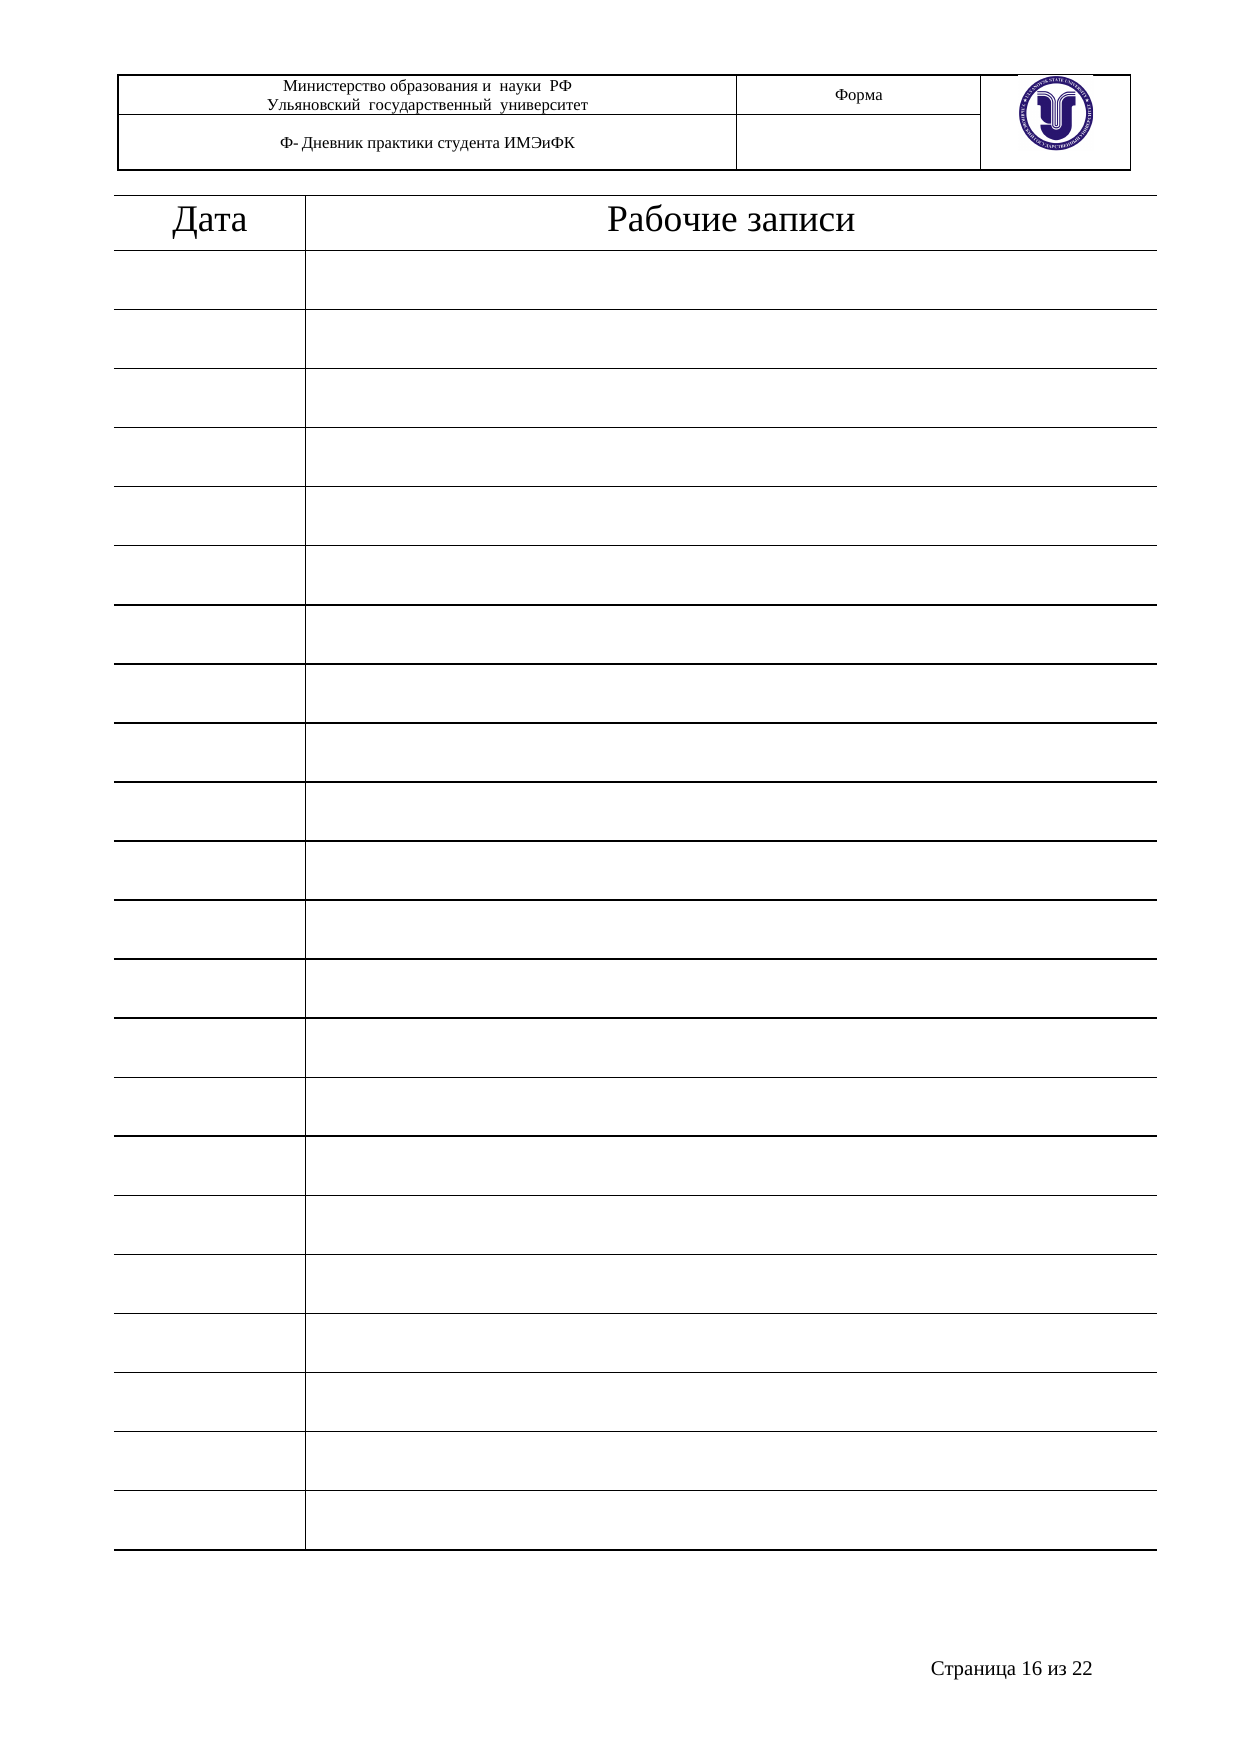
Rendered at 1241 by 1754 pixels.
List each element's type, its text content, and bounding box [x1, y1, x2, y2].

table_cell [1152, 1373, 1157, 1431]
table_cell [1152, 606, 1157, 663]
table_cell [301, 1373, 305, 1431]
table_cell [301, 1432, 305, 1490]
table_cell [1152, 960, 1157, 1017]
table_cell [301, 369, 305, 427]
table_cell [301, 1019, 305, 1076]
table_cell [1152, 901, 1157, 958]
table_cell [301, 1196, 305, 1253]
table_cell [301, 310, 305, 368]
table_cell [301, 606, 305, 663]
table_cell [114, 369, 118, 427]
table_cell [114, 428, 118, 486]
table_cell [114, 1255, 118, 1313]
table_cell [301, 665, 305, 722]
table_cell [301, 251, 305, 308]
table_header Рабочие записи [306, 196, 1157, 249]
table_cell [301, 724, 305, 781]
table_cell [114, 487, 118, 545]
table_cell [306, 1078, 310, 1135]
table_cell [1152, 546, 1157, 604]
table_cell [114, 1196, 118, 1253]
table_cell [1152, 310, 1157, 368]
table_cell [1152, 251, 1157, 308]
table_cell [306, 1432, 310, 1490]
table_cell [1152, 1137, 1157, 1194]
table_cell [301, 960, 305, 1017]
table_cell [301, 1314, 305, 1372]
table_cell [114, 1432, 118, 1490]
table_cell [114, 251, 118, 308]
table_cell [114, 1078, 118, 1135]
table_cell [1152, 1196, 1157, 1253]
table_cell [1152, 1255, 1157, 1313]
table_cell [1152, 1491, 1157, 1549]
table_cell [306, 1019, 310, 1076]
table_cell [306, 369, 310, 427]
table_cell [306, 783, 310, 840]
table_cell [114, 960, 118, 1017]
table_cell [1152, 665, 1157, 722]
table_cell [1152, 783, 1157, 840]
table_cell [306, 487, 310, 545]
table_cell [114, 901, 118, 958]
table_cell [114, 665, 118, 722]
table_cell [306, 606, 310, 663]
table_cell [306, 1491, 310, 1549]
table_cell [1152, 1078, 1157, 1135]
table_cell [301, 546, 305, 604]
table_cell [301, 1491, 305, 1549]
table_cell [1152, 842, 1157, 899]
table_cell [301, 783, 305, 840]
table_cell [114, 1373, 118, 1431]
table_cell [1152, 724, 1157, 781]
table_cell [306, 310, 350, 368]
table_cell [114, 724, 118, 781]
table_cell [114, 1314, 118, 1372]
table_cell [1152, 1019, 1157, 1076]
table_cell [114, 546, 118, 604]
table_cell [306, 960, 310, 1017]
table_cell [1152, 487, 1157, 545]
table_cell [306, 1255, 310, 1313]
table_cell [1152, 428, 1157, 486]
table_cell [1152, 1432, 1157, 1490]
table_header Дата [114, 196, 305, 249]
table_cell [306, 1137, 310, 1194]
table_cell [306, 1196, 310, 1253]
table_cell [306, 1373, 310, 1431]
table_cell [306, 428, 310, 486]
table_cell [306, 901, 310, 958]
table_cell [301, 901, 305, 958]
table_cell [114, 1491, 118, 1549]
table_cell [301, 842, 305, 899]
table_cell [306, 665, 310, 722]
table_cell [306, 546, 310, 604]
table_cell [306, 724, 310, 781]
table_cell [114, 1137, 118, 1194]
table_cell [301, 1255, 305, 1313]
table_cell [301, 487, 305, 545]
table_cell [114, 310, 118, 368]
table_cell [1152, 1314, 1157, 1372]
table_cell [306, 251, 310, 308]
table_cell [306, 1314, 310, 1372]
table_cell [301, 1078, 305, 1135]
table_cell [114, 1019, 118, 1076]
table_cell [301, 1137, 305, 1194]
picture [1018, 75, 1094, 151]
table_cell [306, 842, 310, 899]
table_cell [114, 606, 118, 663]
table_cell [1152, 369, 1157, 427]
table_cell [114, 783, 118, 840]
table_cell [114, 842, 118, 899]
table_cell [301, 428, 305, 486]
